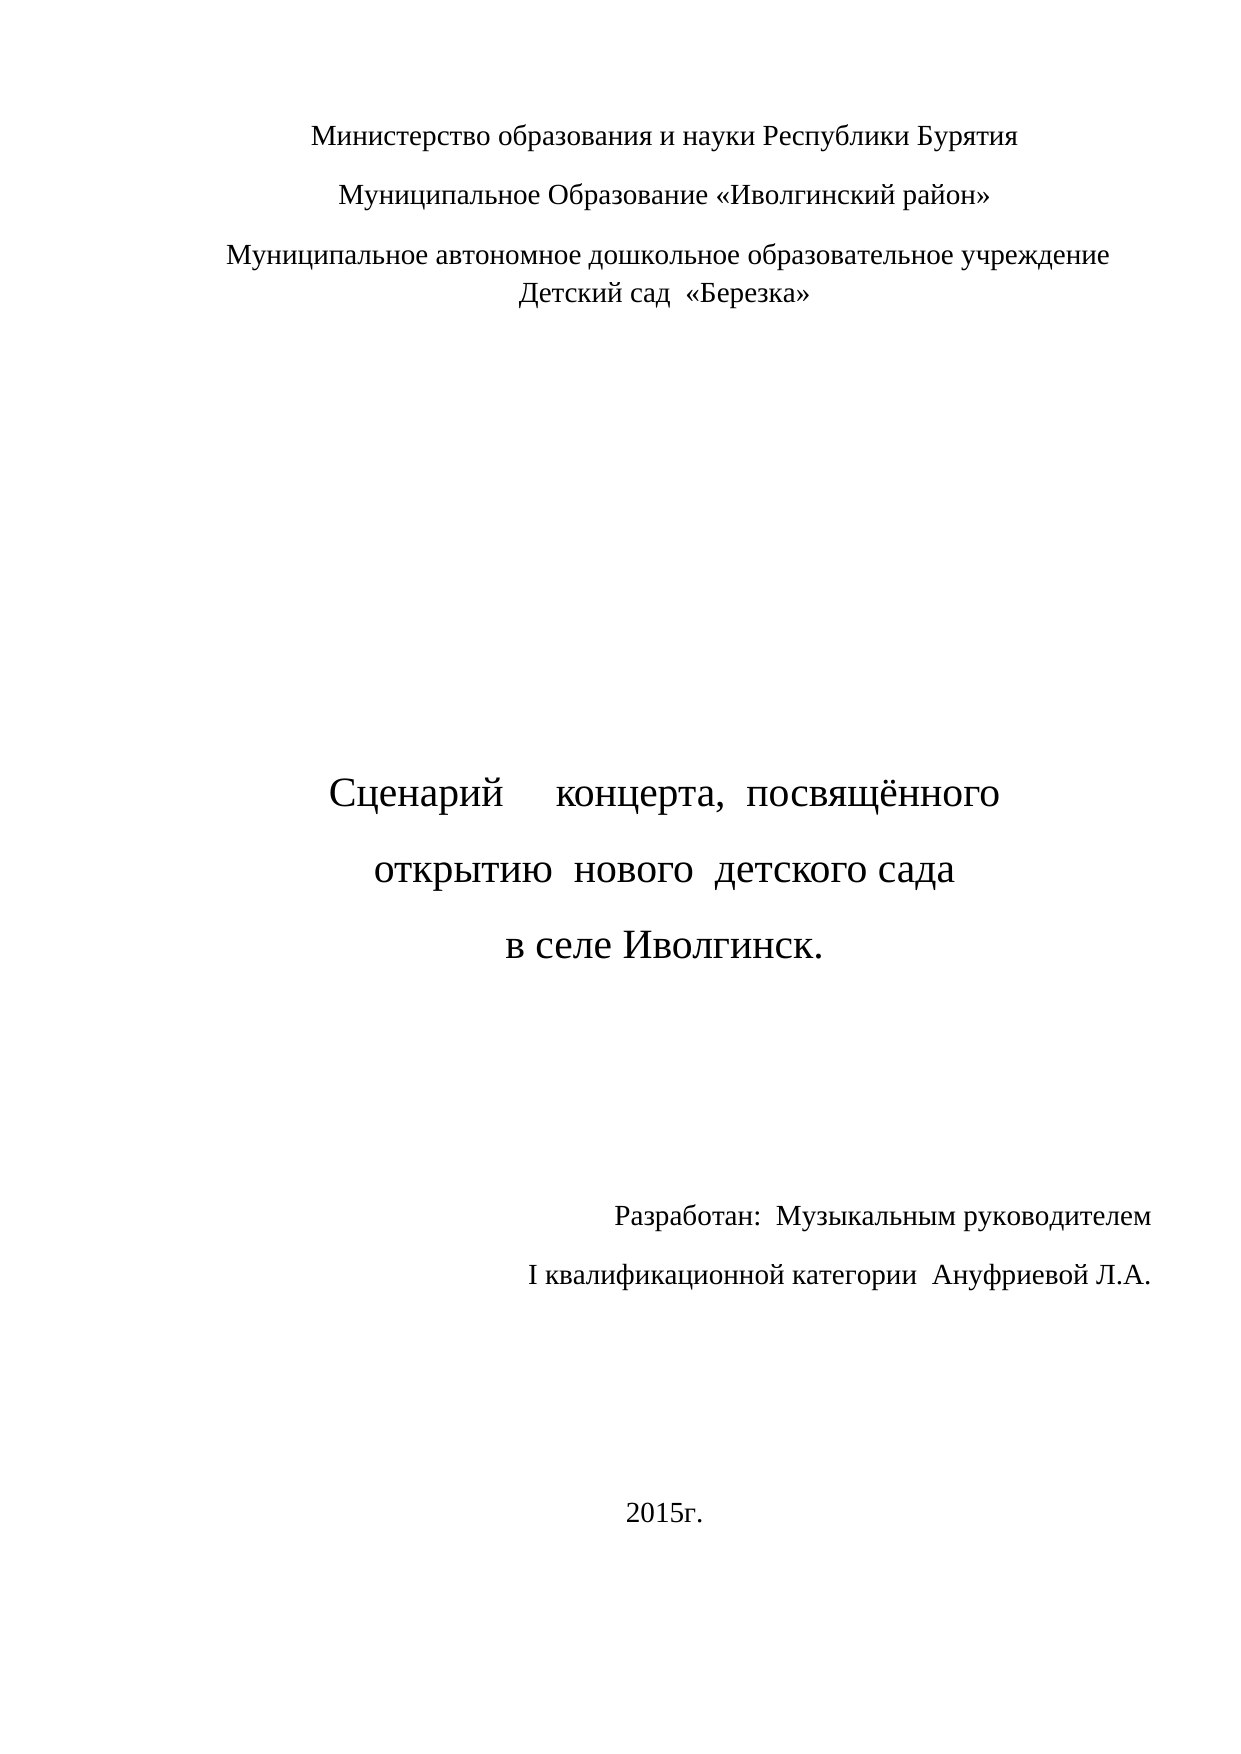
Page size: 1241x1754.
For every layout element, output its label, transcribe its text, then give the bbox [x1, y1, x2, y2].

text Министерство образования и науки Республики Бурятия [177, 118, 1152, 152]
text Сценарий концерта, посвящённого [177, 767, 1152, 815]
text Муниципальное автономное дошкольное образовательное учреждение Детский сад «Березка» [177, 237, 1152, 309]
text открытию нового детского сада [177, 843, 1152, 891]
text I квалификационной категории Ануфриевой Л.А. [177, 1257, 1152, 1291]
text Разработан: Музыкальным руководителем [177, 1198, 1152, 1231]
text Муниципальное Образование «Иволгинский район» [177, 177, 1152, 211]
text в селе Иволгинск. [177, 919, 1152, 967]
text 2015г. [177, 1495, 1152, 1528]
